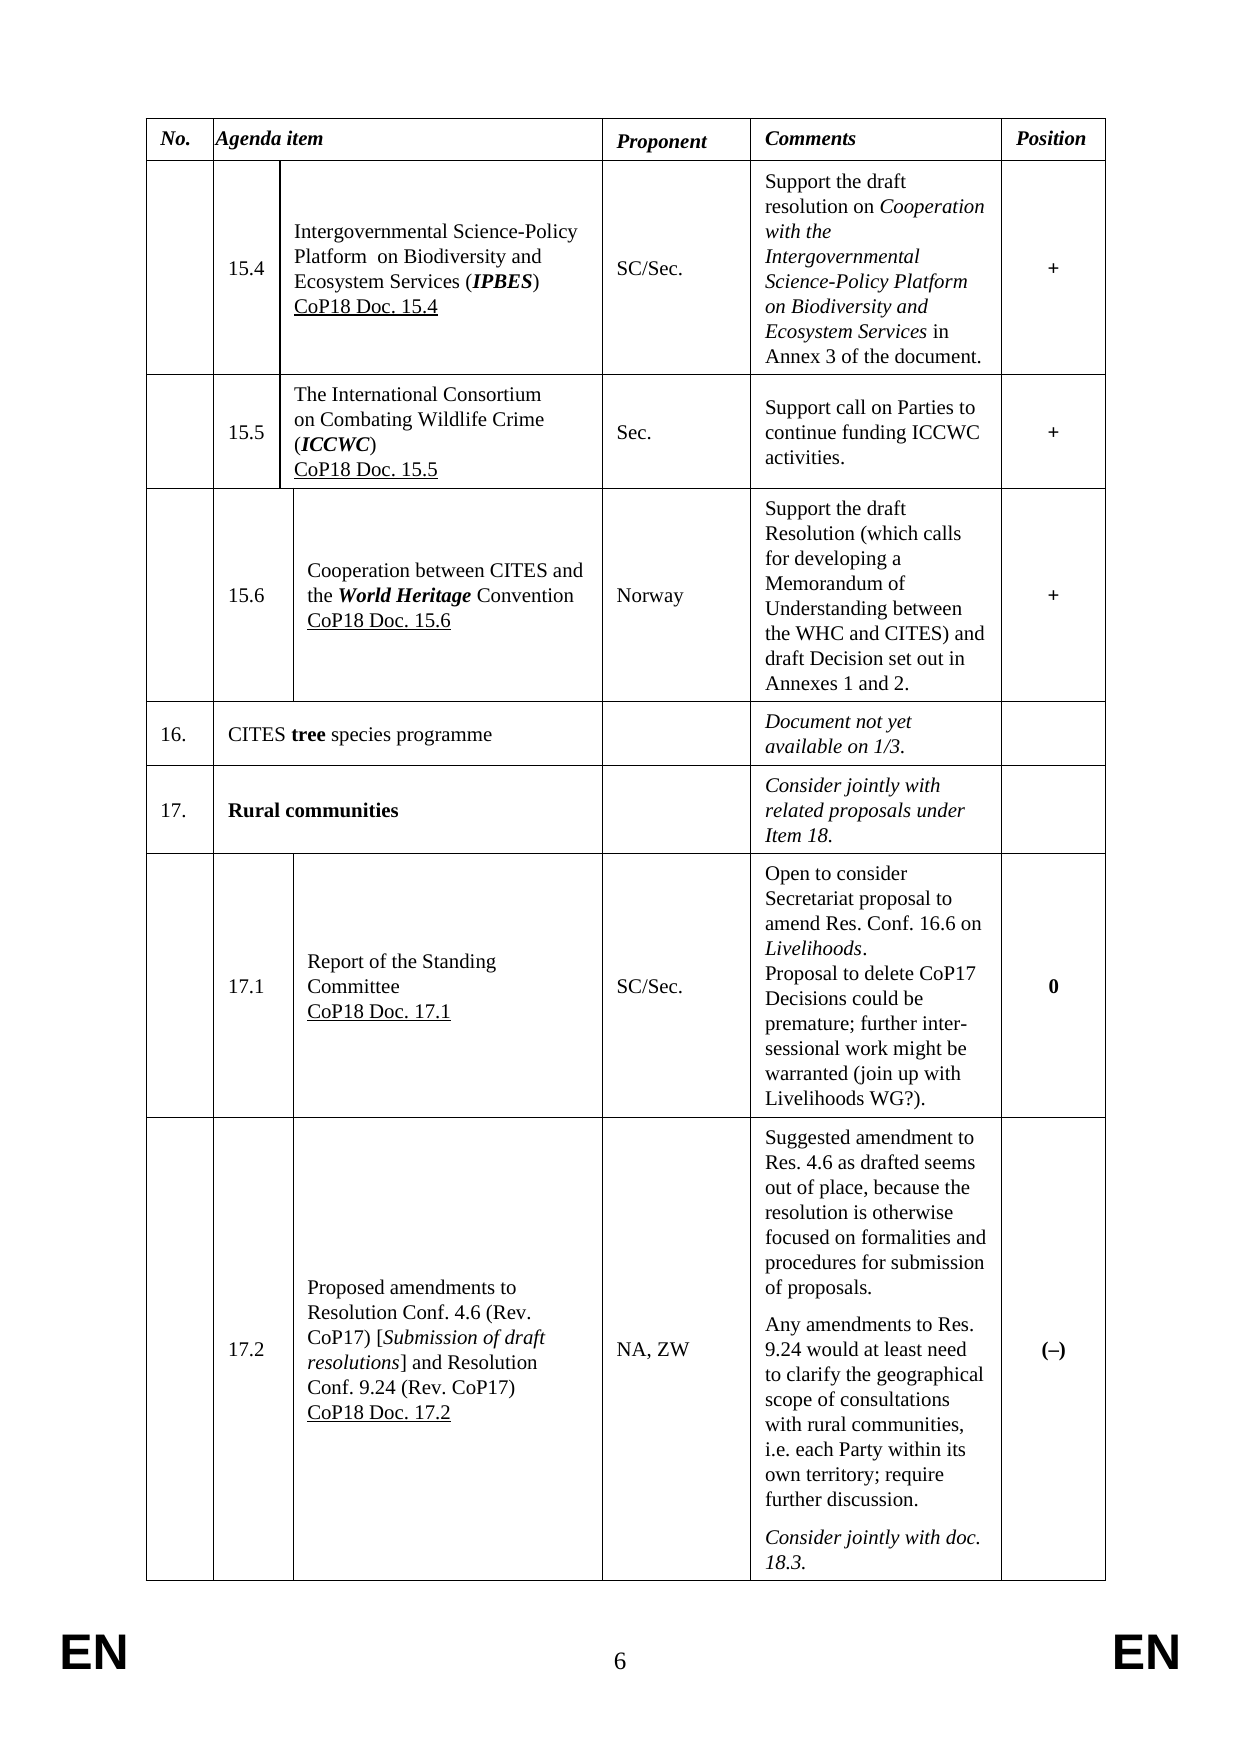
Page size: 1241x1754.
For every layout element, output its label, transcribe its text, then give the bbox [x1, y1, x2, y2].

table_cell SC/Sec. [603, 854, 750, 1117]
table_cell 15.5 [214, 375, 279, 487]
table_cell Support the draft resolution on Cooperation with the Intergovernmental Science-Policy Platform on Biodiversity and Ecosystem Services in Annex 3 of the document. [751, 161, 1001, 374]
table_cell Proposed amendments to Resolution Conf. 4.6 (Rev. CoP17) [Submission of draft resolutions] and Resolution Conf. 9.24 (Rev. CoP17) CoP18 Doc. 17.2 [294, 1118, 602, 1580]
table_header Agenda item [214, 119, 602, 160]
table_header Proponent [603, 119, 750, 160]
table_header Position [1002, 119, 1105, 160]
table_cell + [1002, 161, 1105, 374]
table_cell 17.2 [214, 1118, 293, 1580]
table_cell Support call on Parties to continue funding ICCWC activities. [751, 375, 1001, 487]
table_cell CITES tree species programme [214, 702, 602, 764]
table_cell [147, 1118, 213, 1580]
table_cell [147, 161, 213, 374]
table_cell Open to consider Secretariat proposal to amend Res. Conf. 16.6 on Livelihoods. Proposal to delete CoP17 Decisions could be premature; further inter-sessional work might be warranted (join up with Livelihoods WG?). [751, 854, 1001, 1117]
table_cell NA, ZW [603, 1118, 750, 1580]
table_cell The International Consortium on Combating Wildlife Crime (ICCWC) CoP18 Doc. 15.5 [281, 375, 602, 487]
table_cell 16. [147, 702, 213, 764]
table_cell 17.1 [214, 854, 293, 1117]
table_cell 0 [1002, 854, 1105, 1117]
table_cell SC/Sec. [603, 161, 750, 374]
table_cell (–) [1002, 1118, 1105, 1580]
table_cell [603, 702, 750, 764]
table_cell Document not yet available on 1/3. [751, 702, 1001, 764]
table_cell Support the draft Resolution (which calls for developing a Memorandum of Understanding between the WHC and CITES) and draft Decision set out in Annexes 1 and 2. [751, 489, 1001, 701]
table_cell Rural communities [214, 766, 602, 853]
table_cell Intergovernmental Science-Policy Platform on Biodiversity and Ecosystem Services (IPBES) CoP18 Doc. 15.4 [281, 161, 602, 374]
table_cell 17. [147, 766, 213, 853]
table_header No. [147, 119, 213, 160]
table_cell + [1002, 375, 1105, 487]
table_cell 15.6 [214, 489, 293, 701]
table_cell Norway [603, 489, 750, 701]
table_cell Report of the Standing Committee CoP18 Doc. 17.1 [294, 854, 602, 1117]
table_cell Consider jointly with related proposals under Item 18. [751, 766, 1001, 853]
table_cell 15.4 [214, 161, 279, 374]
table_cell [147, 854, 213, 1117]
table_cell [1002, 702, 1105, 764]
table_cell Suggested amendment to Res. 4.6 as drafted seems out of place, because the resolution is otherwise focused on formalities and procedures for submission of proposals. Any amendments to Res. 9.24 would at least need to clarify the geographical scope of consultations with rural communities, i.e. each Party within its own territory; require further discussion. Consider jointly with doc. 18.3. [751, 1118, 1001, 1580]
table_cell [147, 375, 213, 487]
table_cell [147, 489, 213, 701]
table_cell [1002, 766, 1105, 853]
table_cell + [1002, 489, 1105, 701]
table_header Comments [751, 119, 1001, 160]
table_cell Sec. [603, 375, 750, 487]
table_cell [603, 766, 750, 853]
table_cell Cooperation between CITES and the World Heritage Convention CoP18 Doc. 15.6 [294, 489, 602, 701]
